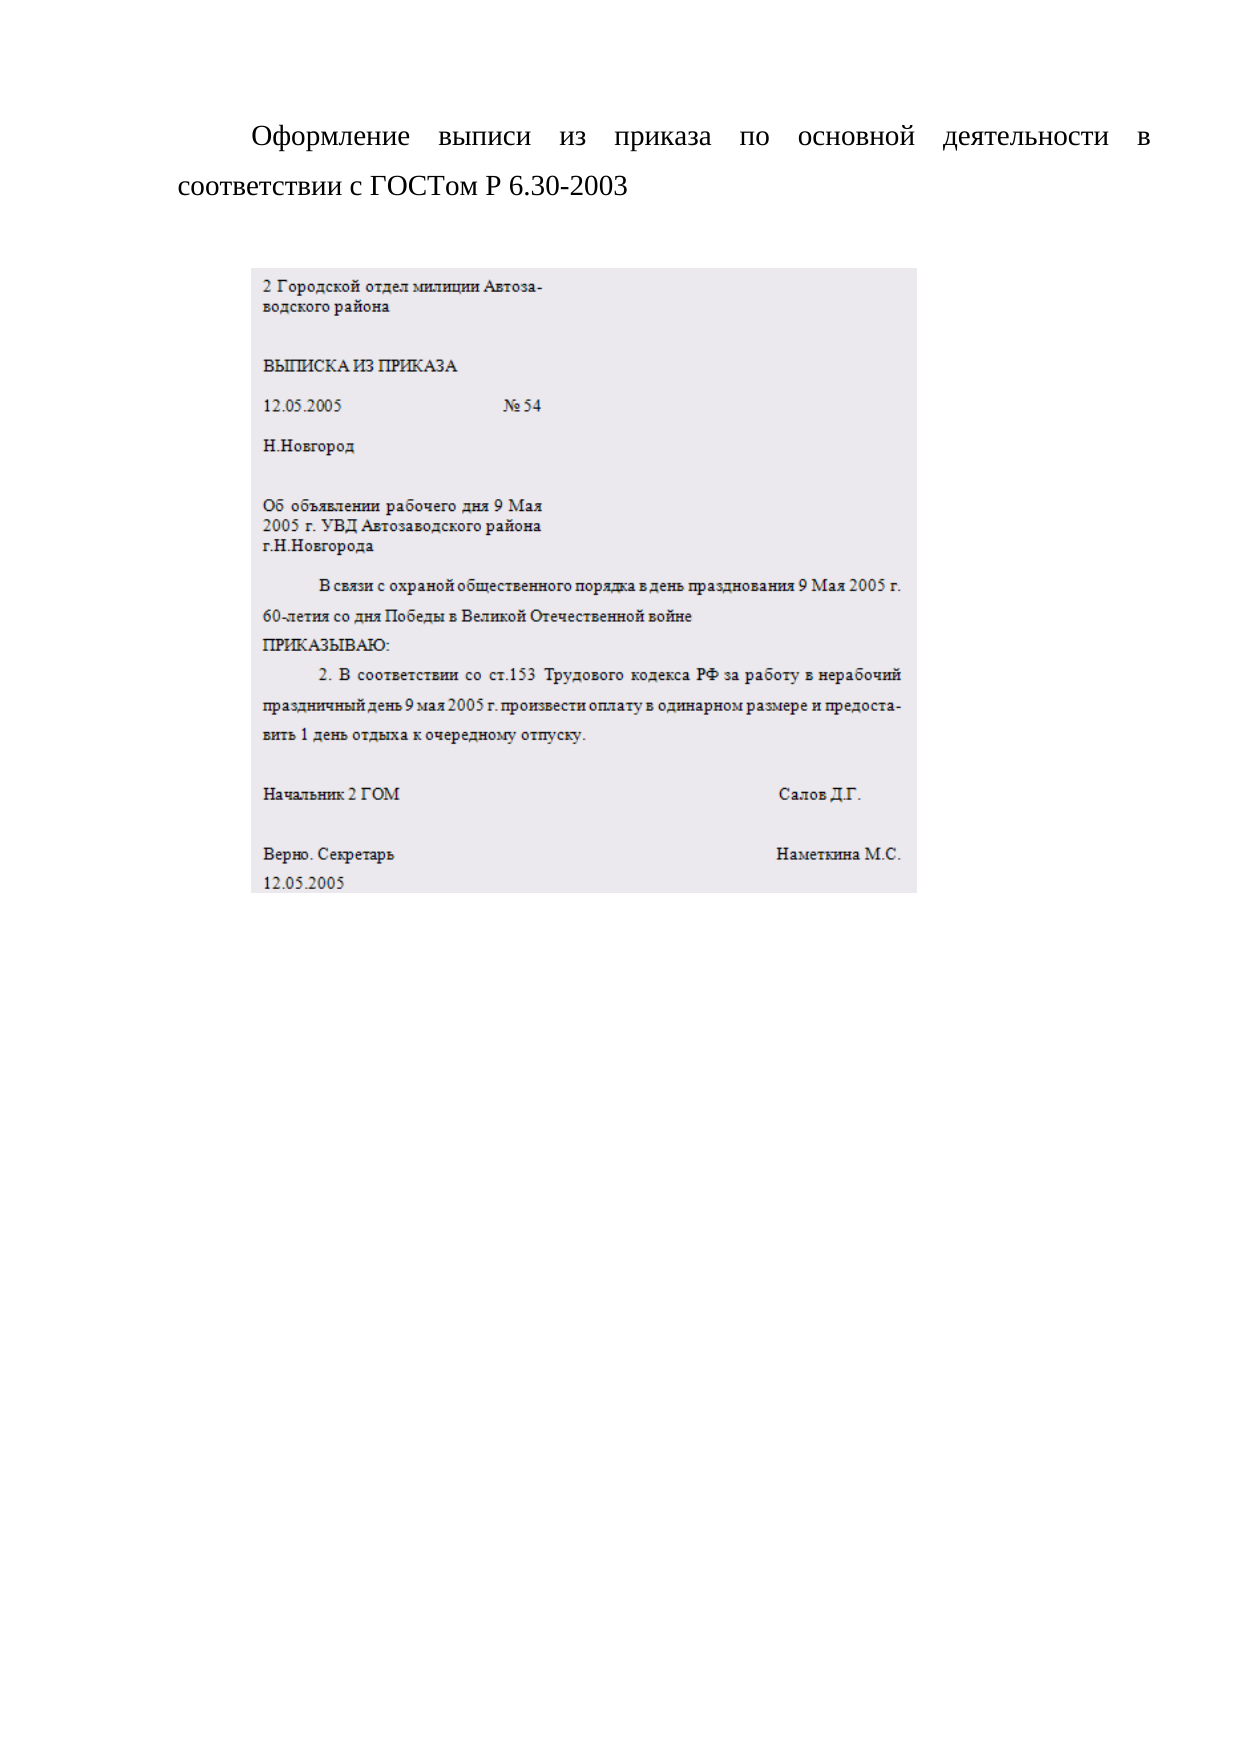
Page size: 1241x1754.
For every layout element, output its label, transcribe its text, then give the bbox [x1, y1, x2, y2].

picture [251, 268, 917, 893]
text Оформление выписи из приказа по основной деятельности в соответствии с ГОСТом Р 6.30-2003 [177, 118, 1152, 202]
